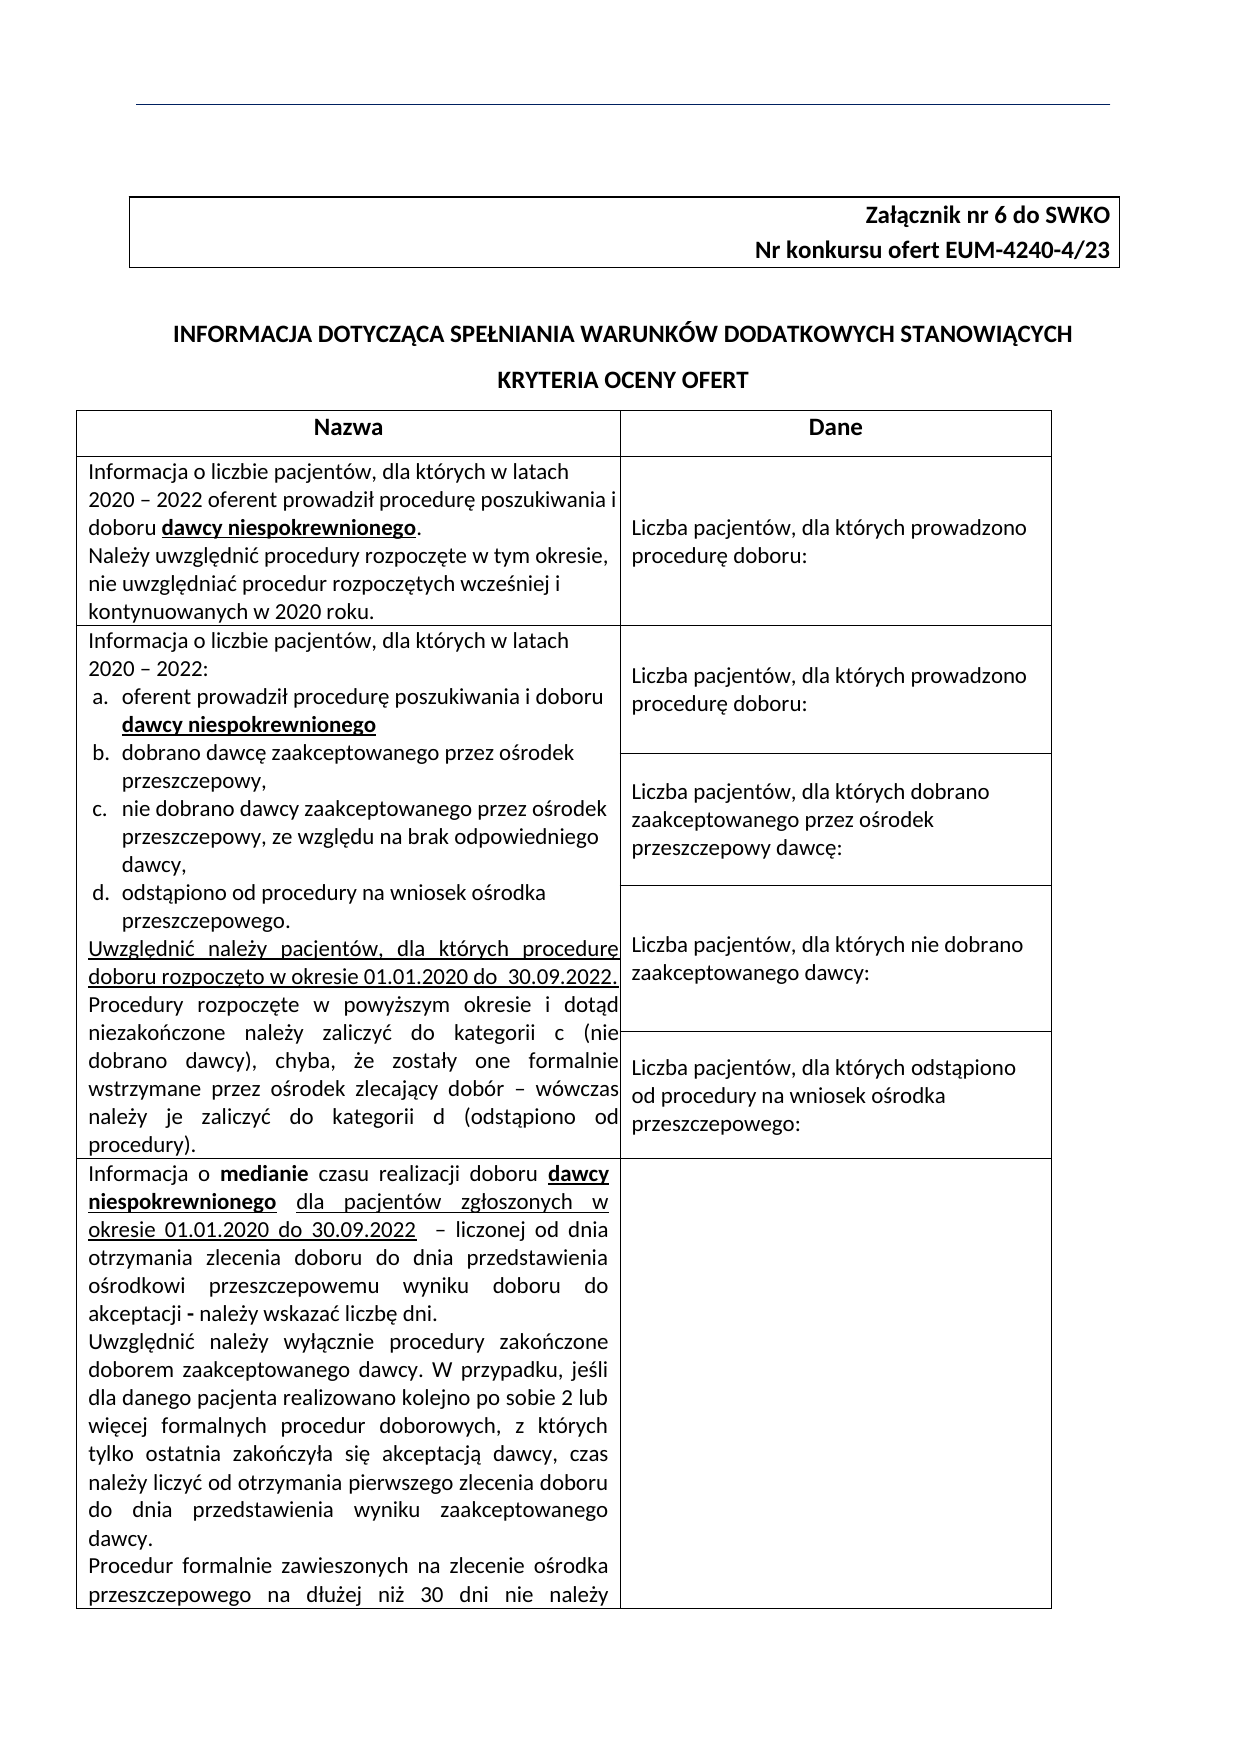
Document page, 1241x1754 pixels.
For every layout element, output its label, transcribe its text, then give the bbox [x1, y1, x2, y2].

table_header Nazwa [77, 411, 620, 456]
table_cell Informacja o liczbie pacjentów, dla których w latach 2020 – 2022 oferent prowadził procedurę poszukiwania i doboru dawcy niespokrewnionego. Należy uwzględnić procedury rozpoczęte w tym okresie, nie uwzględniać procedur rozpoczętych wcześniej i kontynuowanych w 2020 roku. [77, 457, 620, 625]
text Nr konkursu ofert EUM-4240-4/23 [130, 231, 1119, 267]
text Załącznik nr 6 do SWKO [130, 198, 1119, 230]
table_header Dane [621, 411, 1051, 456]
table_cell Liczba pacjentów, dla których prowadzono procedurę doboru: [621, 457, 1051, 625]
table_cell Liczba pacjentów, dla których nie dobrano zaakceptowanego dawcy: [621, 886, 1051, 1031]
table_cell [77, 1159, 620, 1608]
table_cell Liczba pacjentów, dla których dobrano zaakceptowanego przez ośrodek przeszczepowy dawcę: [621, 754, 1051, 884]
table_cell Liczba pacjentów, dla których prowadzono procedurę doboru: [621, 626, 1051, 753]
text INFORMACJA DOTYCZĄCA SPEŁNIANIA WARUNKÓW DODATKOWYCH STANOWIĄCYCH KRYTERIA OCENY OFERT [136, 318, 1110, 395]
table_cell Liczba pacjentów, dla których odstąpiono od procedury na wniosek ośrodka przeszczepowego: [621, 1032, 1051, 1158]
table_cell Informacja o liczbie pacjentów, dla których w latach 2020 – 2022: oferent prowadził procedurę poszukiwania i doboru dawcy niespokrewnionego dobrano dawcę zaakceptowanego przez ośrodek przeszczepowy, nie dobrano dawcy zaakceptowanego przez ośrodek przeszczepowy, ze względu na brak odpowiedniego dawcy, odstąpiono od procedury na wniosek ośrodka przeszczepowego. Uwzględnić należy pacjentów, dla których procedurę doboru rozpoczęto w okresie 01.01.2020 do 30.09.2022. Procedury rozpoczęte w powyższym okresie i dotąd niezakończone należy zaliczyć do kategorii c (nie dobrano dawcy), chyba, że zostały one formalnie wstrzymane przez ośrodek zlecający dobór – wówczas należy je zaliczyć do kategorii d (odstąpiono od procedury). [77, 626, 620, 1158]
table_cell [621, 1159, 1051, 1608]
